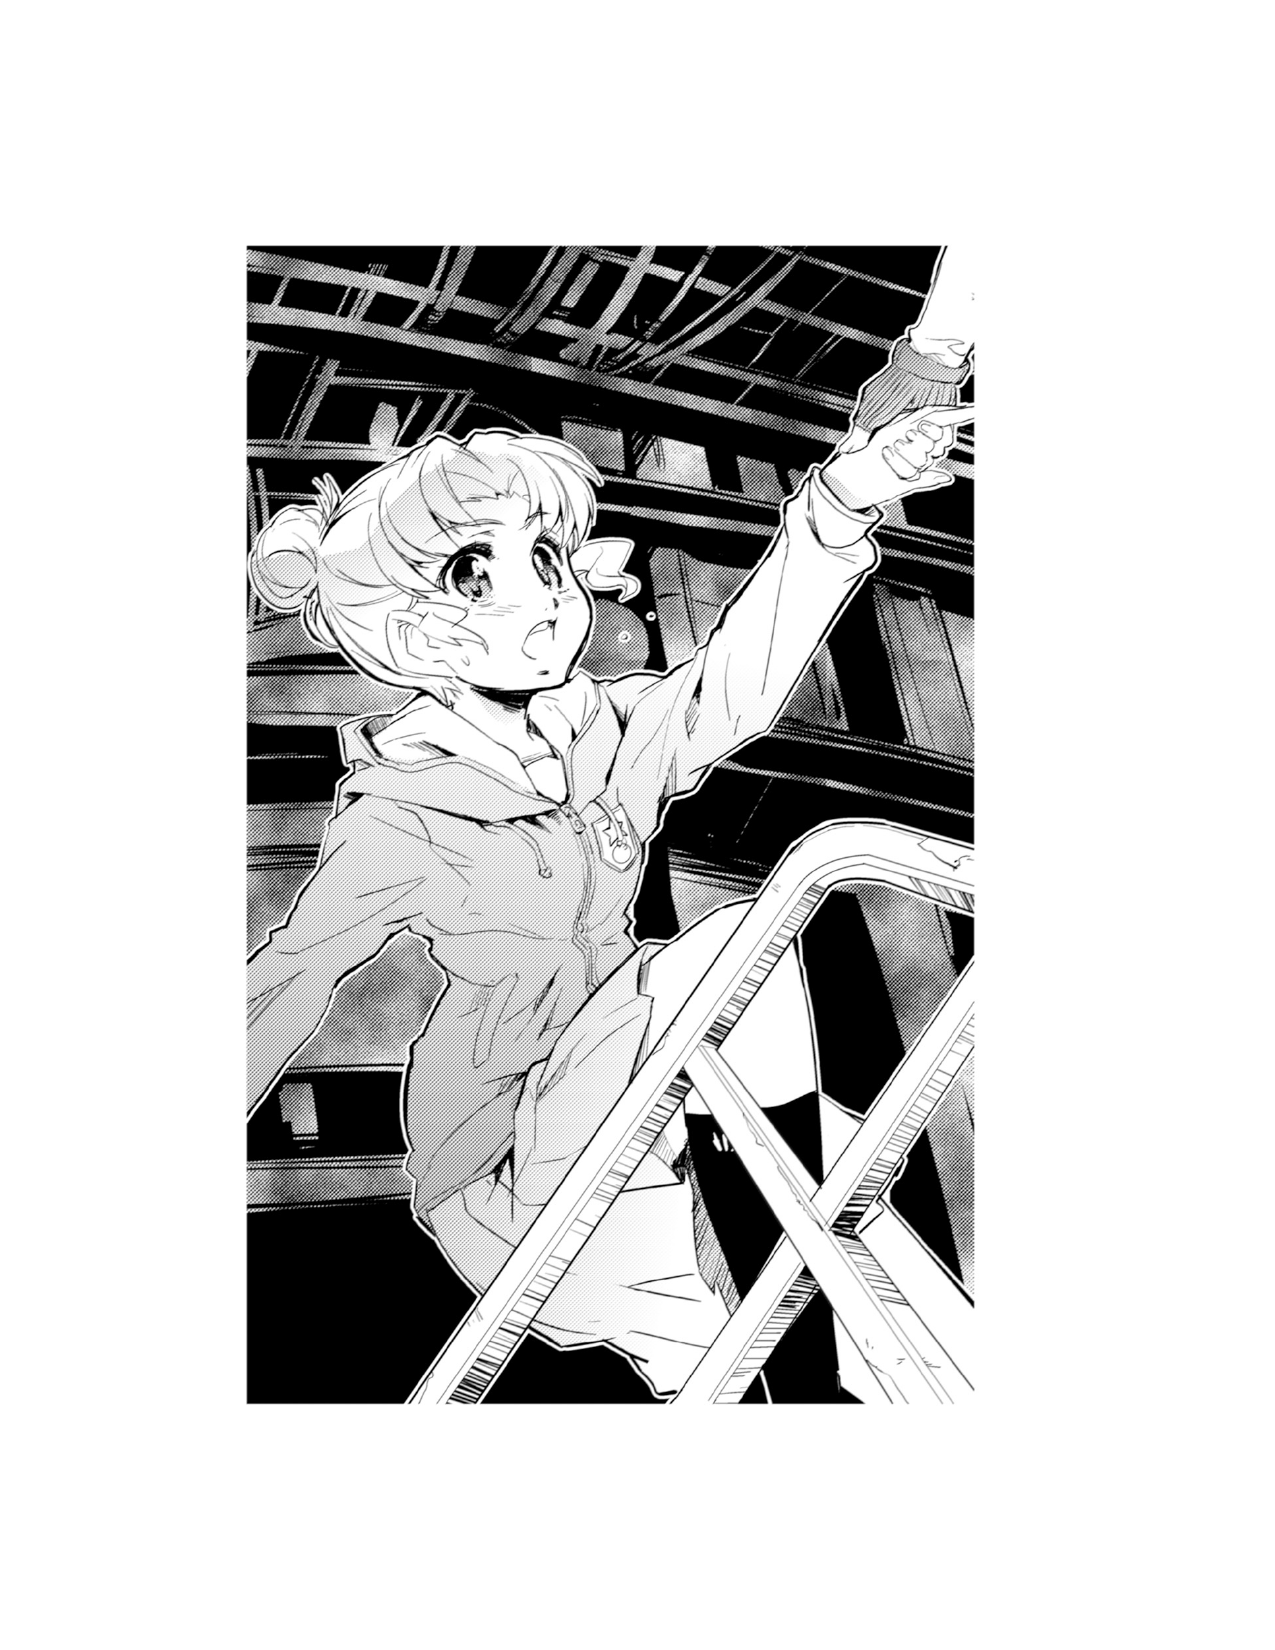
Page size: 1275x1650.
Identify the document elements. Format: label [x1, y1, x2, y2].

picture [150, 150, 1100, 1500]
